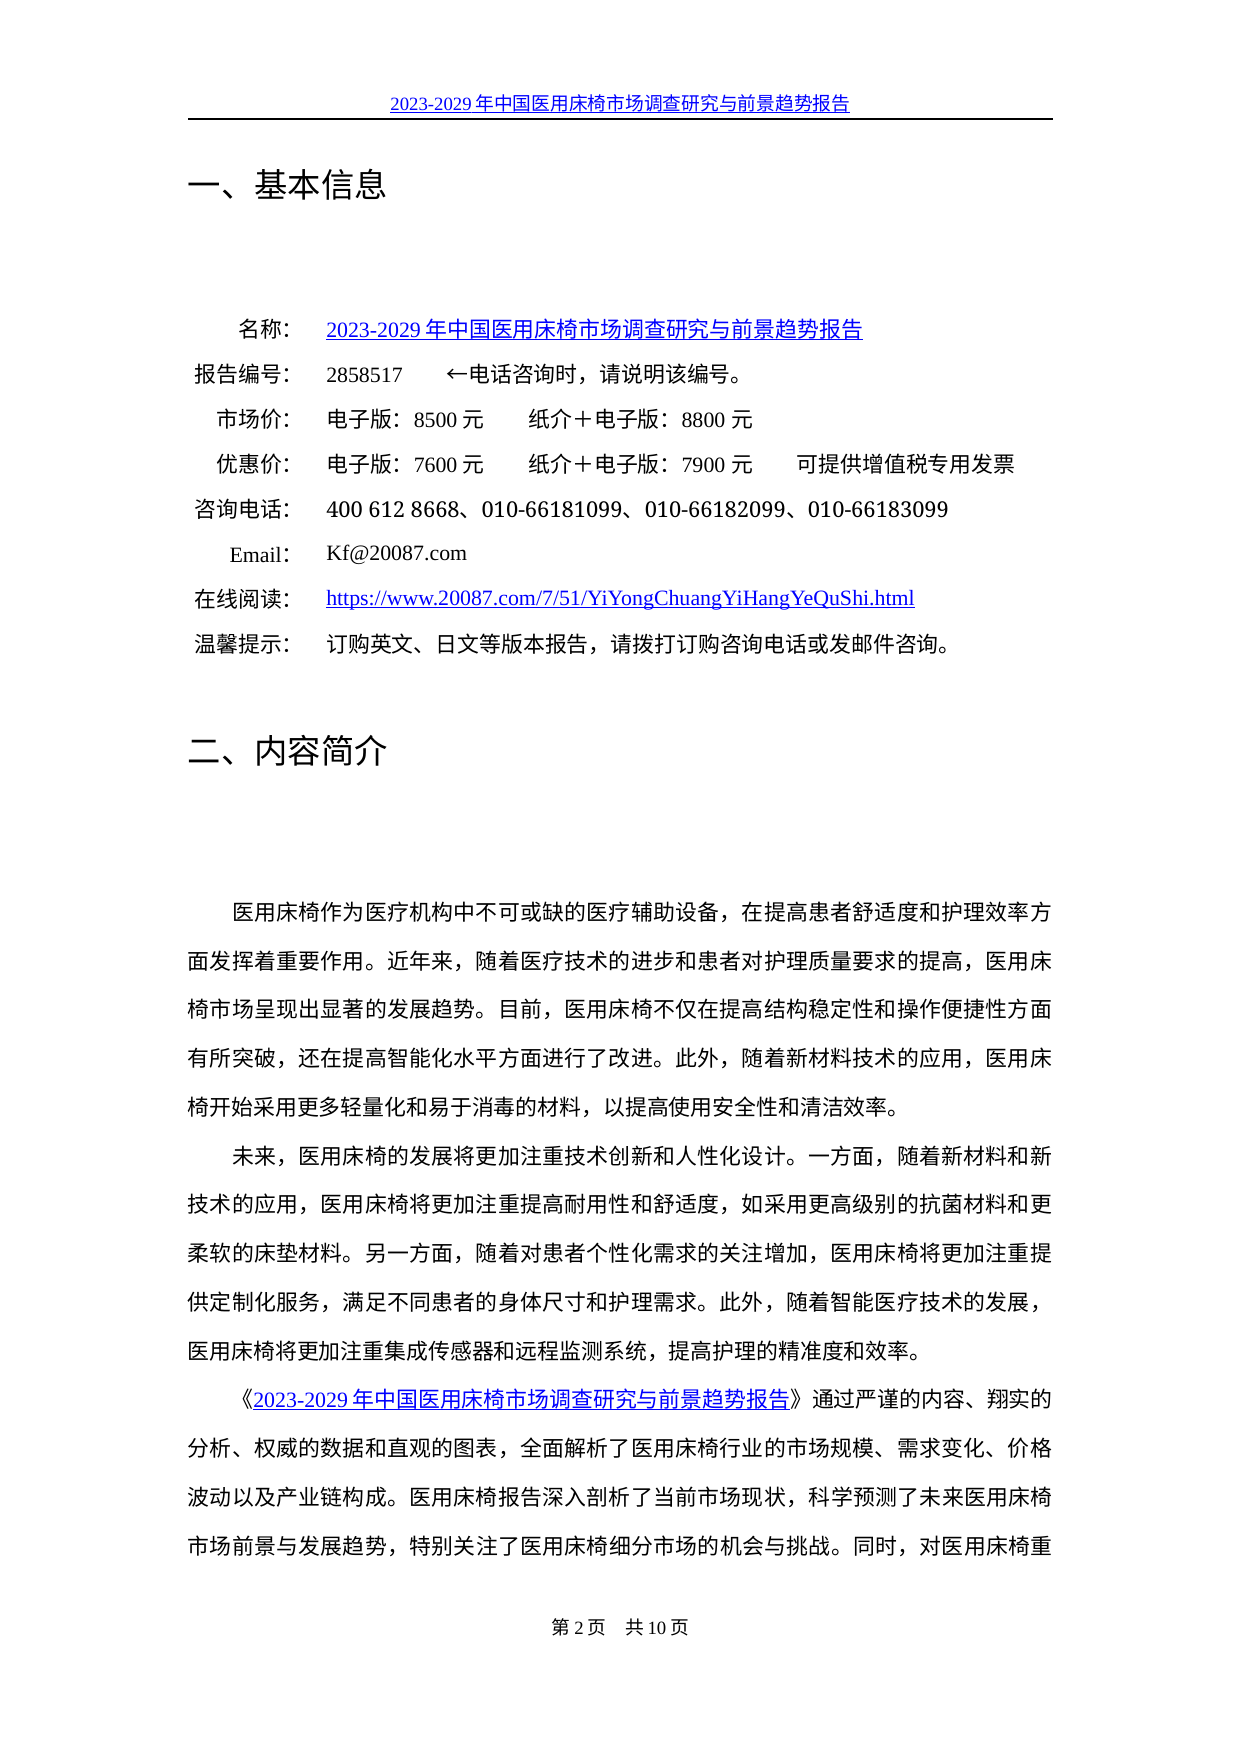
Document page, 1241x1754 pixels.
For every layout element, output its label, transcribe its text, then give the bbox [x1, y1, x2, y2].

table_cell Kf@20087.com [315, 537, 1073, 582]
table_cell [315, 582, 1073, 627]
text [187, 894, 1053, 1561]
table_cell 电子版：8500 元 纸介＋电子版：8800 元 [315, 402, 1073, 447]
table_cell 电子版：7600 元 纸介＋电子版：7900 元 可提供增值税专用发票 [315, 447, 1073, 492]
table_cell Email： [167, 537, 315, 582]
title 一、基本信息 [187, 150, 1053, 215]
table_cell 咨询电话： [167, 492, 315, 537]
table_cell 优惠价： [167, 447, 315, 492]
table_cell 订购英文、日文等版本报告，请拨打订购咨询电话或发邮件咨询。 [315, 627, 1073, 672]
table_cell 报告编号： [167, 357, 315, 402]
table_cell 在线阅读： [167, 582, 315, 627]
table_cell 2858517 ←电话咨询时，请说明该编号。 [315, 357, 1073, 402]
table_cell 市场价： [167, 402, 315, 447]
table_cell 温馨提示： [167, 627, 315, 672]
table_header 名称： [167, 312, 315, 357]
title 二、内容简介 [187, 717, 1053, 782]
table_cell 400 612 8668、010-66181099、010-66182099、010-66183099 [315, 492, 1073, 537]
table_header 2023-2029年中国医用床椅市场调查研究与前景趋势报告 [315, 312, 1073, 357]
